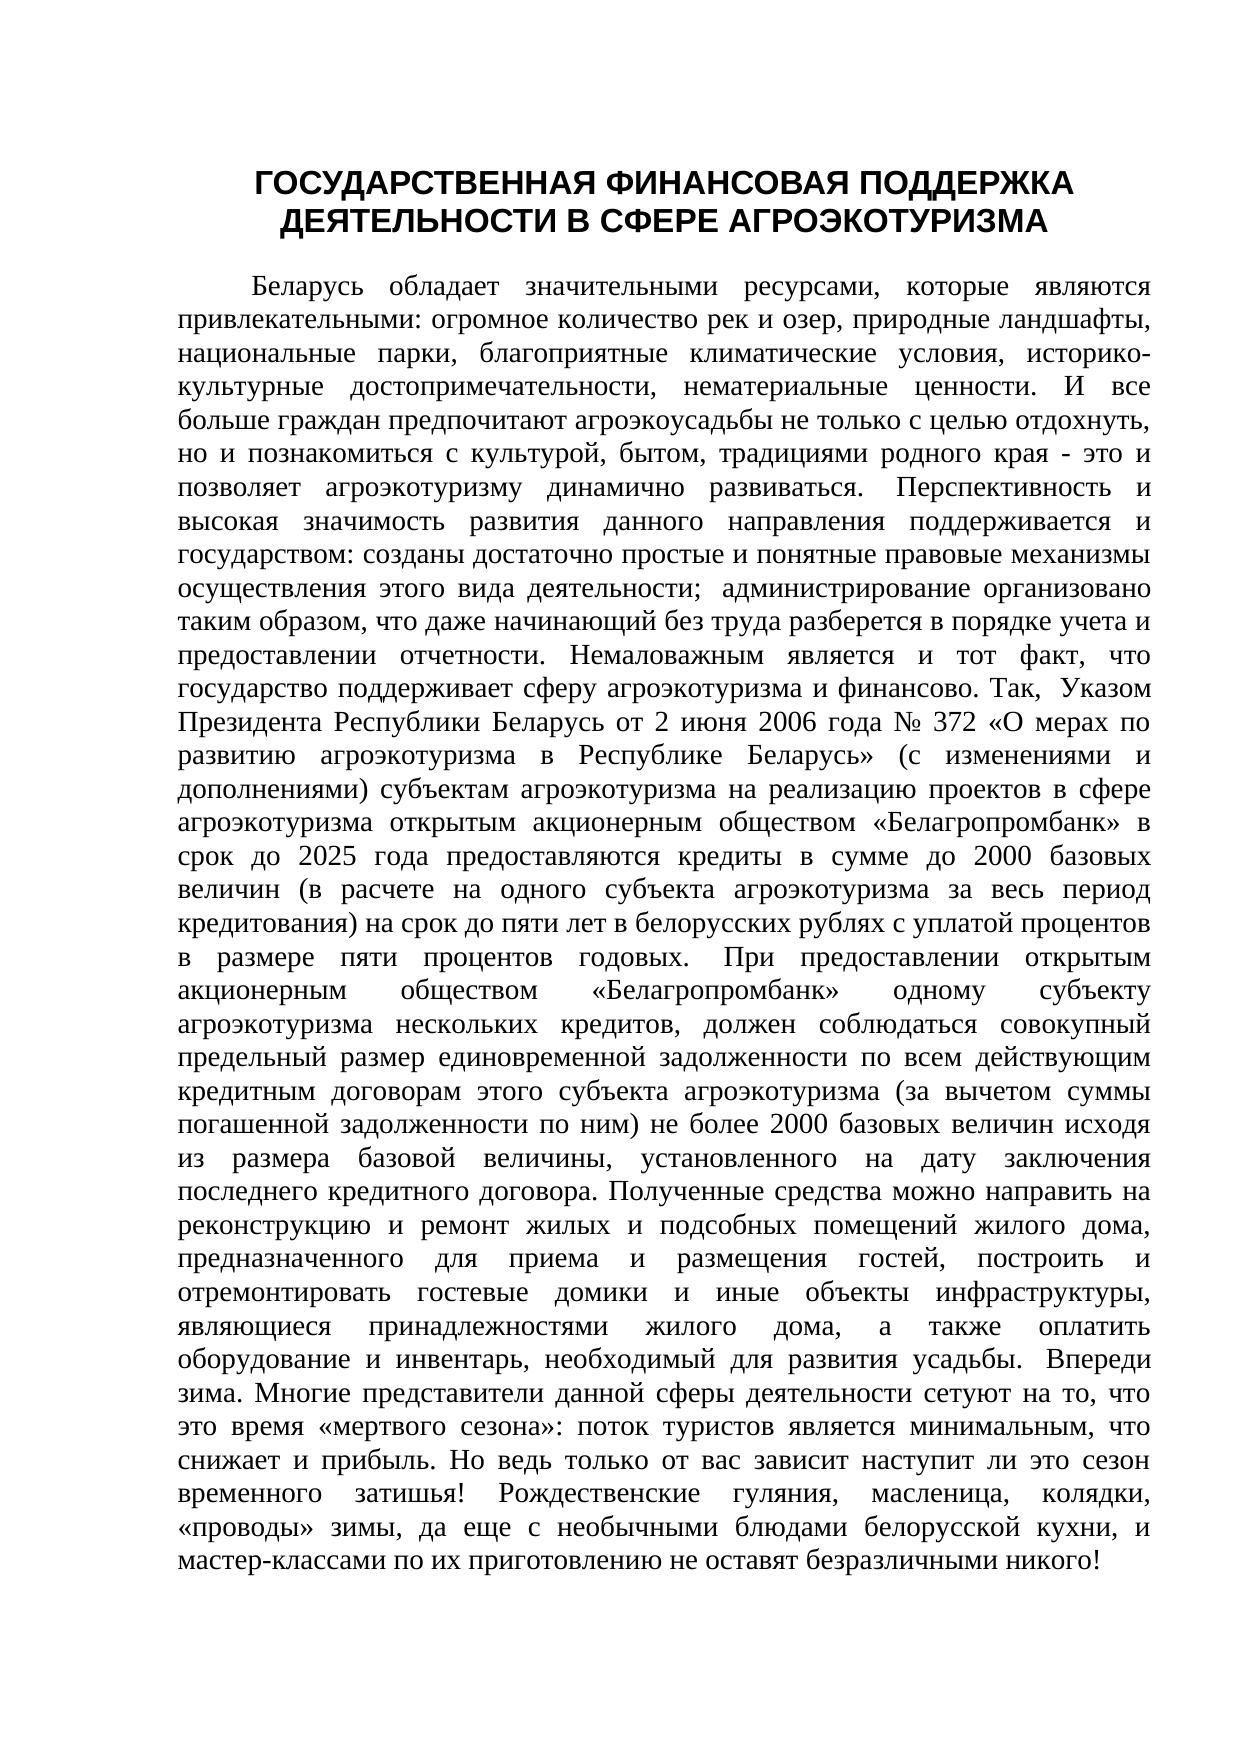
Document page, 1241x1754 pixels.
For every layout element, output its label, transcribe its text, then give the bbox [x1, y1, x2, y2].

text ГОСУДАРСТВЕННАЯ ФИНАНСОВАЯ ПОДДЕРЖКА ДЕЯТЕЛЬНОСТИ В СФЕРЕ АГРОЭКОТУРИЗМА [177, 163, 1152, 240]
text Беларусь обладает значительными ресурсами, которые являются привлекательными: огромное количество рек и озер, природные ландшафты, национальные парки, благоприятные климатические условия, историко-культурные достопримечательности, нематериальные ценности. И все больше граждан предпочитают агроэкоусадьбы не только с целью отдохнуть, но и познакомиться с культурой, бытом, традициями родного края - это и позволяет агроэкотуризму динамично развиваться. Перспективность и высокая значимость развития данного направления поддерживается и государством: созданы достаточно простые и понятные правовые механизмы осуществления этого вида деятельности; администрирование организовано таким образом, что даже начинающий без труда разберется в порядке учета и предоставлении отчетности. Немаловажным является и тот факт, что государство поддерживает сферу агроэкотуризма и финансово. Так, Указом Президента Республики Беларусь от 2 июня 2006 года № 372 «О мерах по развитию агроэкотуризма в Республике Беларусь» (с изменениями и дополнениями) субъектам агроэкотуризма на реализацию проектов в сфере агроэкотуризма открытым акционерным обществом «Белагропромбанк» в срок до 2025 года предоставляются кредиты в сумме до 2000 базовых величин (в расчете на одного субъекта агроэкотуризма за весь период кредитования) на срок до пяти лет в белорусских рублях с уплатой процентов в размере пяти процентов годовых. При предоставлении открытым акционерным обществом «Белагропромбанк» одному субъекту агроэкотуризма нескольких кредитов, должен соблюдаться совокупный предельный размер единовременной задолженности по всем действующим кредитным договорам этого субъекта агроэкотуризма (за вычетом суммы погашенной задолженности по ним) не более 2000 базовых величин исходя из размера базовой величины, установленного на дату заключения последнего кредитного договора. Полученные средства можно направить на реконструкцию и ремонт жилых и подсобных помещений жилого дома, предназначенного для приема и размещения гостей, построить и отремонтировать гостевые домики и иные объекты инфраструктуры, являющиеся принадлежностями жилого дома, а также оплатить оборудование и инвентарь, необходимый для развития усадьбы. Впереди зима. Многие представители данной сферы деятельности сетуют на то, что это время «мертвого сезона»: поток туристов является минимальным, что снижает и прибыль. Но ведь только от вас зависит наступит ли это сезон временного затишья! Рождественские гуляния, масленица, колядки, «проводы» зимы, да еще с необычными блюдами белорусской кухни, и мастер-классами по их приготовлению не оставят безразличными никого! [177, 268, 1152, 1576]
